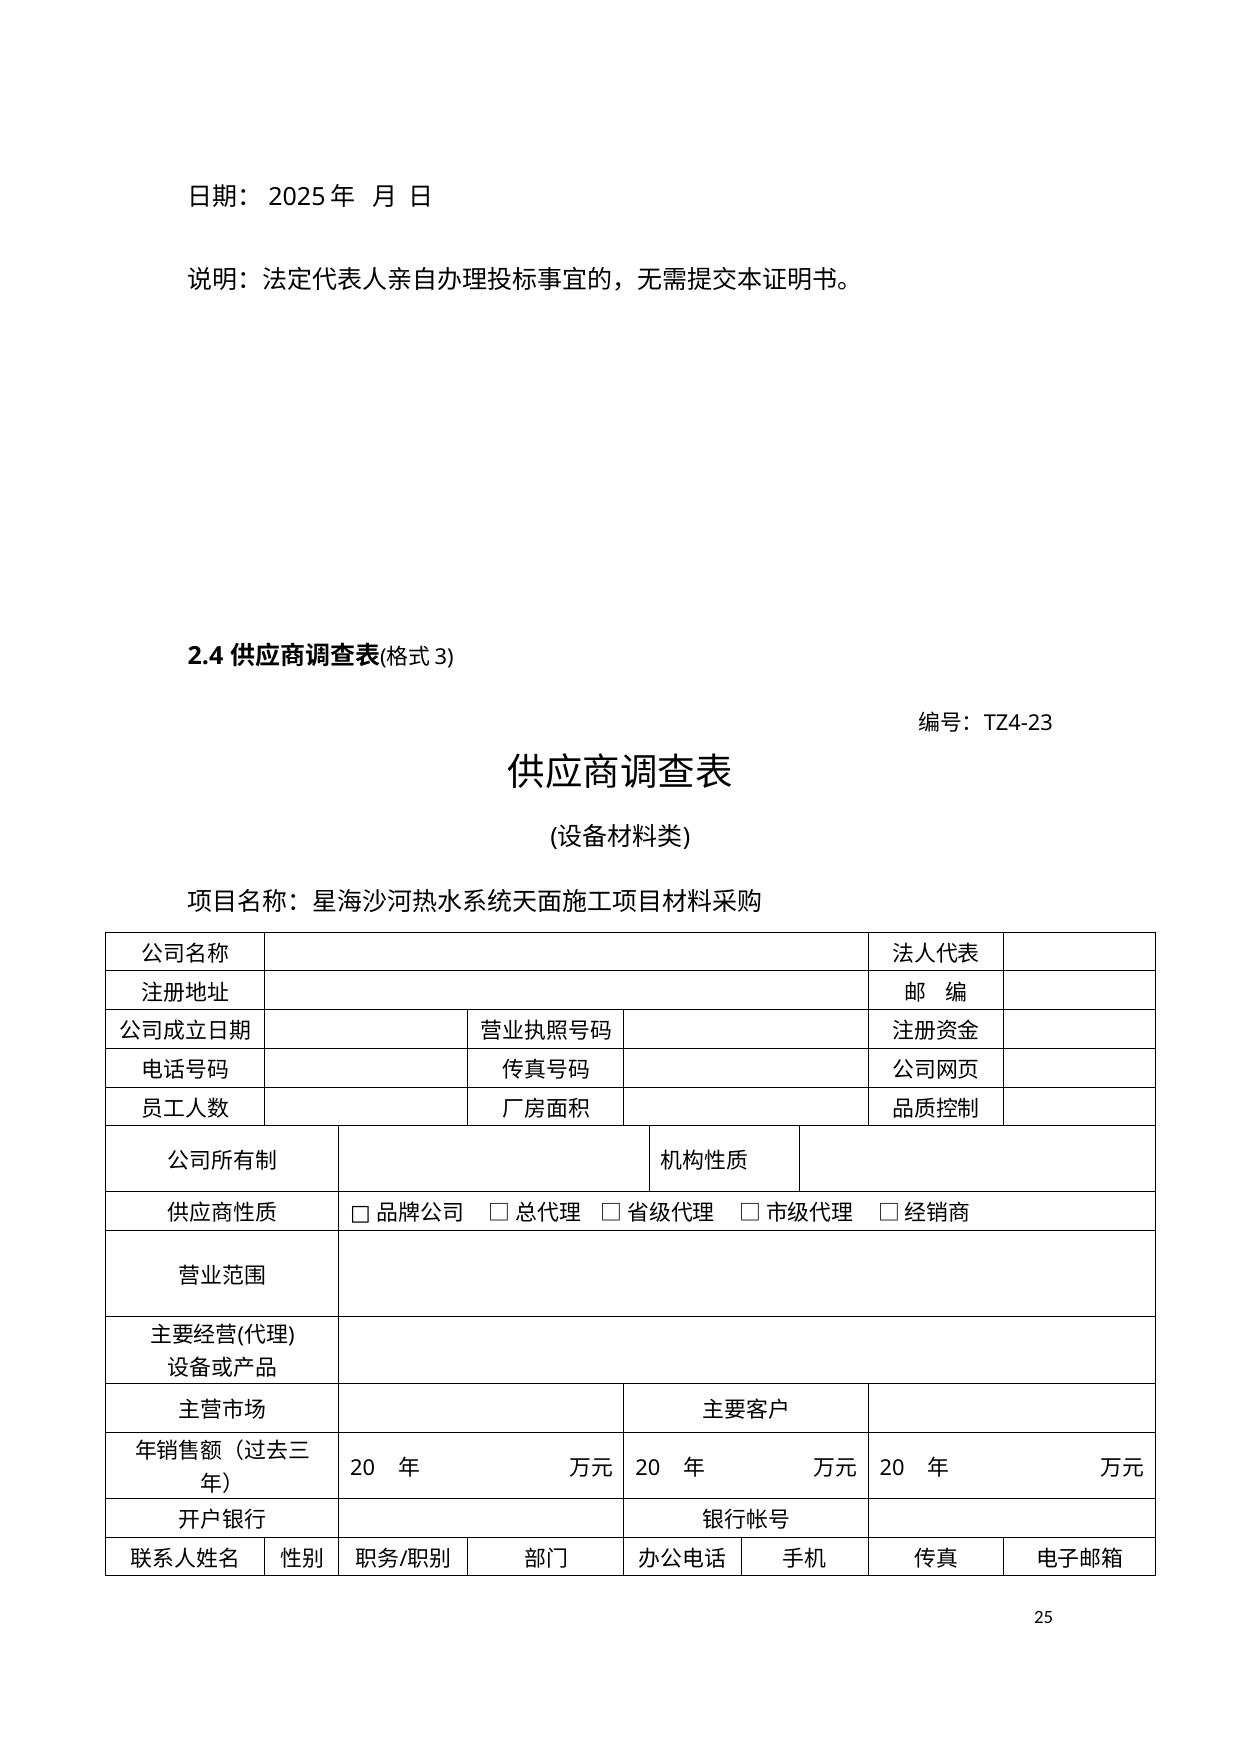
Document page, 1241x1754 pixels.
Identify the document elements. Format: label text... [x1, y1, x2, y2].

table_cell 厂房面积 [468, 1088, 623, 1125]
table_cell □ 品牌公司 □ 总代理 □ 省级代理 □ 市级代理 □ 经销商 [339, 1192, 1155, 1230]
table_cell [265, 1088, 467, 1125]
table_cell 20 年 [869, 1433, 1003, 1498]
table_cell [624, 1010, 868, 1048]
table_cell [1004, 1049, 1155, 1087]
table_header 法人代表 [869, 933, 1003, 970]
table_cell [339, 1384, 623, 1432]
table_cell 联系人姓名 [106, 1538, 264, 1575]
table_cell 万元 [741, 1433, 868, 1498]
table_cell 性别 [265, 1538, 338, 1575]
text 编号：TZ4-23 [187, 704, 1053, 737]
table_cell 公司网页 [869, 1049, 1003, 1087]
table_cell 20 年 [624, 1433, 741, 1498]
table_cell [265, 971, 868, 1009]
table_cell 主要客户 [624, 1384, 868, 1432]
table_cell [800, 1126, 1155, 1191]
table_cell 员工人数 [106, 1088, 264, 1125]
table_cell 电子邮箱 [1004, 1538, 1155, 1575]
text 日期： 2025年 月 日 [187, 162, 1053, 227]
table_header 公司名称 [106, 933, 264, 970]
table_cell 主要经营(代理) 设备或产品 [106, 1317, 338, 1382]
table_cell 职务/职别 [339, 1538, 467, 1575]
table_cell [339, 1126, 649, 1191]
table_cell 20 年 [339, 1433, 468, 1498]
table_cell 营业范围 [106, 1231, 338, 1316]
table_cell 银行帐号 [624, 1499, 868, 1537]
table_cell 开户银行 [106, 1499, 338, 1537]
table_cell 部门 [468, 1538, 623, 1575]
table_cell 公司所有制 [106, 1126, 338, 1191]
table_cell 供应商性质 [106, 1192, 338, 1230]
table_cell [1004, 971, 1155, 1009]
table_cell 邮 编 [869, 971, 1003, 1009]
table_cell [339, 1499, 623, 1537]
text 供应商调查表 [187, 737, 1053, 802]
table_cell 年销售额（过去三年） [106, 1433, 338, 1498]
table_header [265, 933, 868, 970]
table_cell 公司成立日期 [106, 1010, 264, 1048]
table_cell [869, 1384, 1155, 1432]
table_cell [265, 1049, 467, 1087]
table_cell [339, 1317, 1155, 1382]
text 2.4 供应商调查表(格式3) [187, 621, 1053, 686]
table_cell 万元 [1004, 1433, 1155, 1498]
table_cell 注册地址 [106, 971, 264, 1009]
table_cell 办公电话 [624, 1538, 741, 1575]
table_cell [339, 1231, 1155, 1316]
table_header [1004, 933, 1155, 970]
table_cell 主营市场 [106, 1384, 338, 1432]
text 项目名称：星海沙河热水系统天面施工项目材料采购 [187, 867, 1053, 932]
table_cell [265, 1010, 467, 1048]
text 说明：法定代表人亲自办理投标事宜的，无需提交本证明书。 [187, 245, 1053, 310]
table_cell 万元 [468, 1433, 623, 1498]
table_cell 注册资金 [869, 1010, 1003, 1048]
table_cell 品质控制 [869, 1088, 1003, 1125]
text (设备材料类) [187, 802, 1053, 867]
table_cell 传真 [869, 1538, 1003, 1575]
table_cell [624, 1049, 868, 1087]
table_cell [1004, 1088, 1155, 1125]
table_cell 电话号码 [106, 1049, 264, 1087]
table_cell 机构性质 [650, 1126, 799, 1191]
table_cell 手机 [742, 1538, 868, 1575]
table_cell [869, 1499, 1155, 1537]
table_cell [1004, 1010, 1155, 1048]
table_cell 营业执照号码 [468, 1010, 623, 1048]
table_cell [624, 1088, 868, 1125]
table_cell 传真号码 [468, 1049, 623, 1087]
